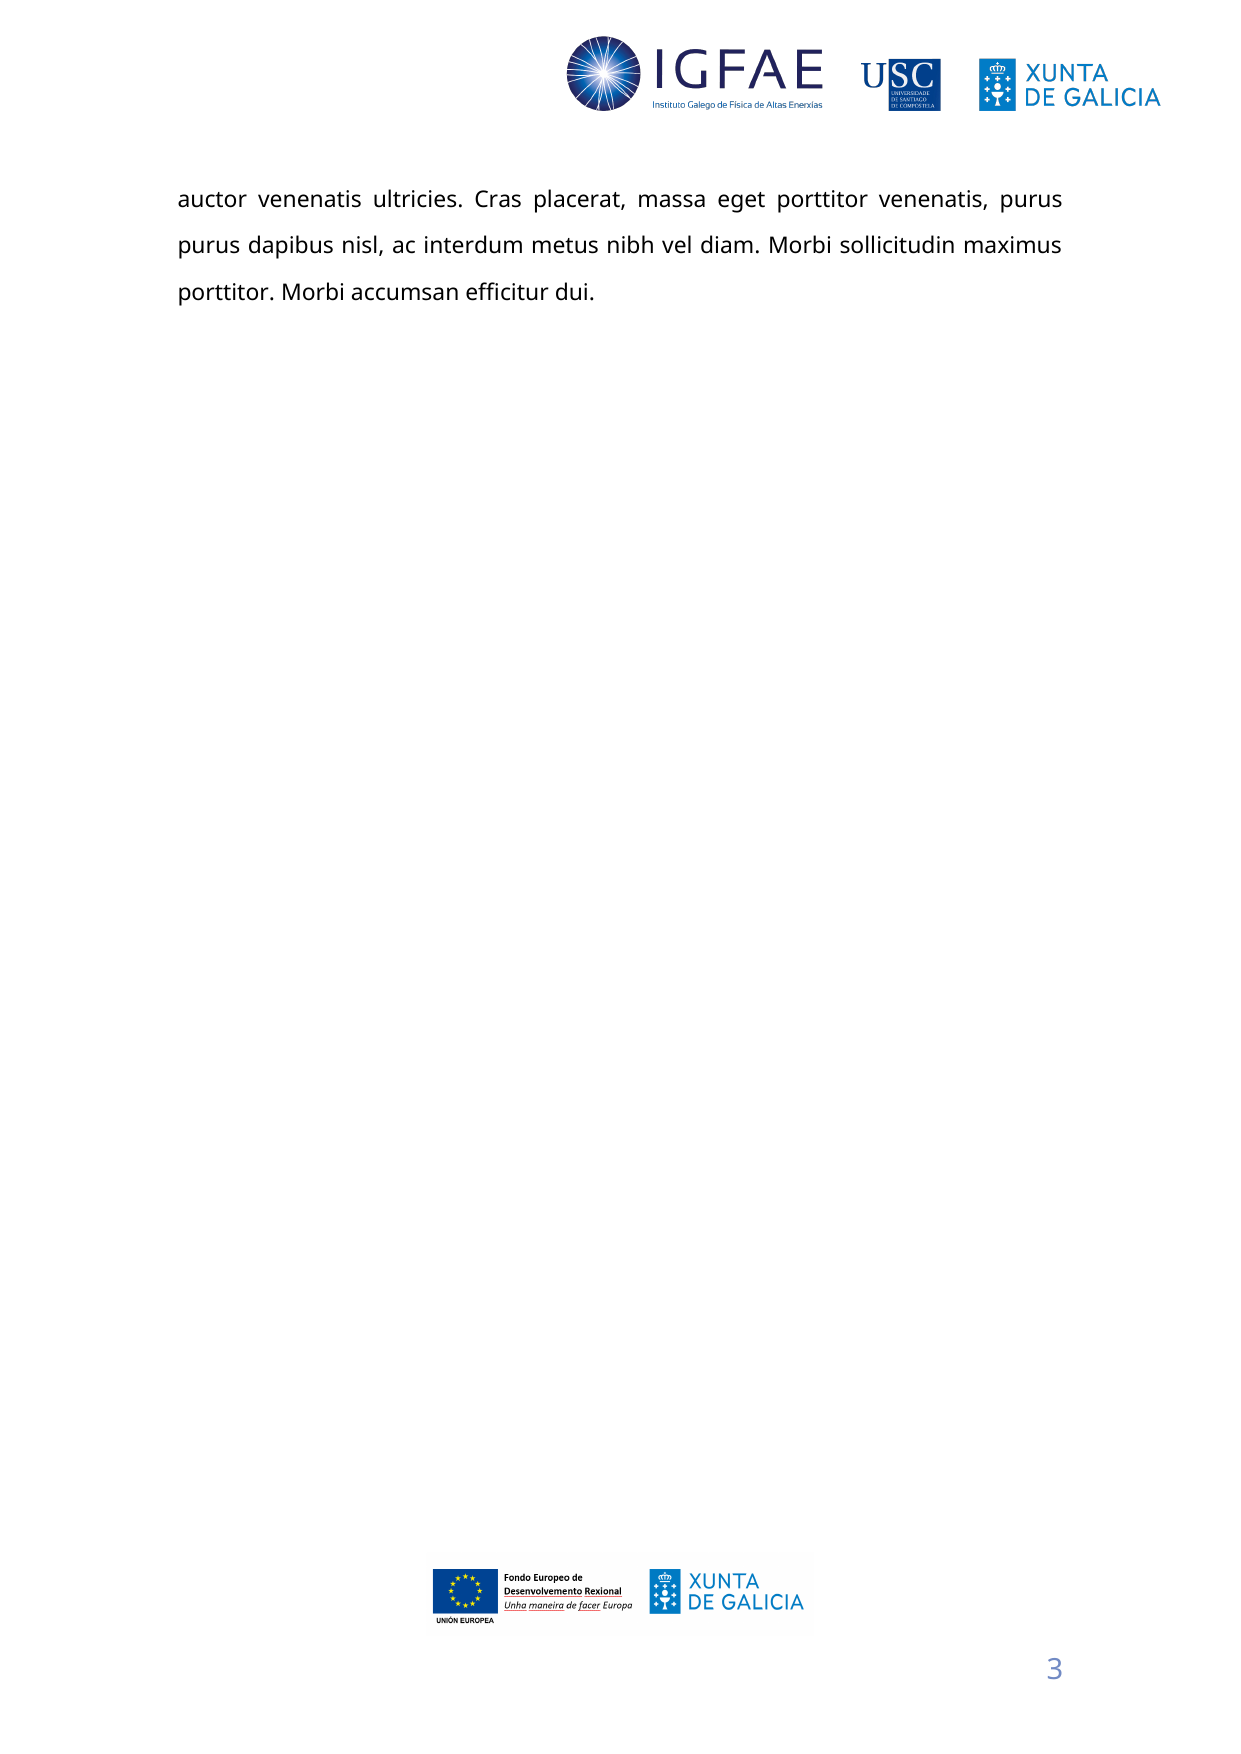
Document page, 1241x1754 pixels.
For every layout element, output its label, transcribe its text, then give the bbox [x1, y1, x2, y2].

picture [566, 35, 1186, 111]
picture [426, 1552, 814, 1636]
